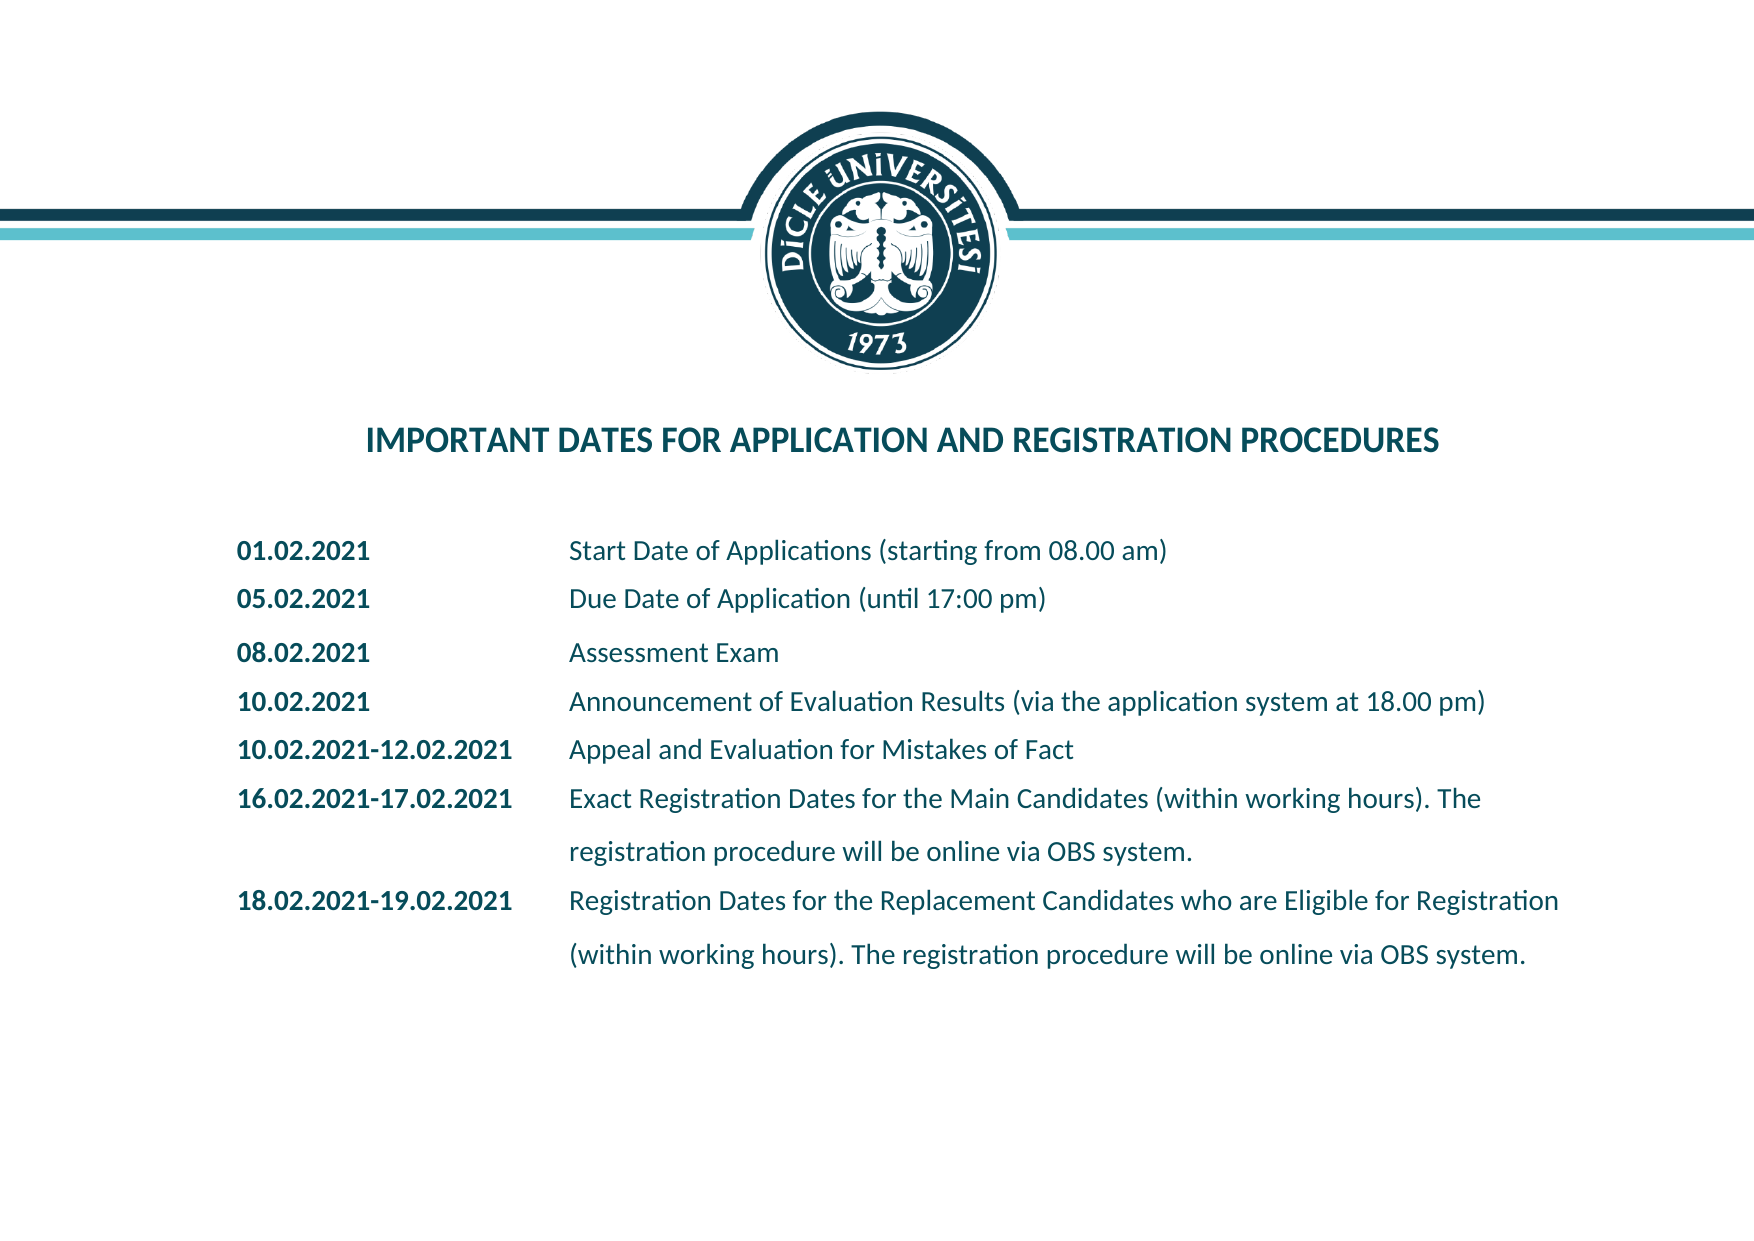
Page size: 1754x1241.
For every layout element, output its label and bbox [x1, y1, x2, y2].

picture [0, 96, 1754, 374]
